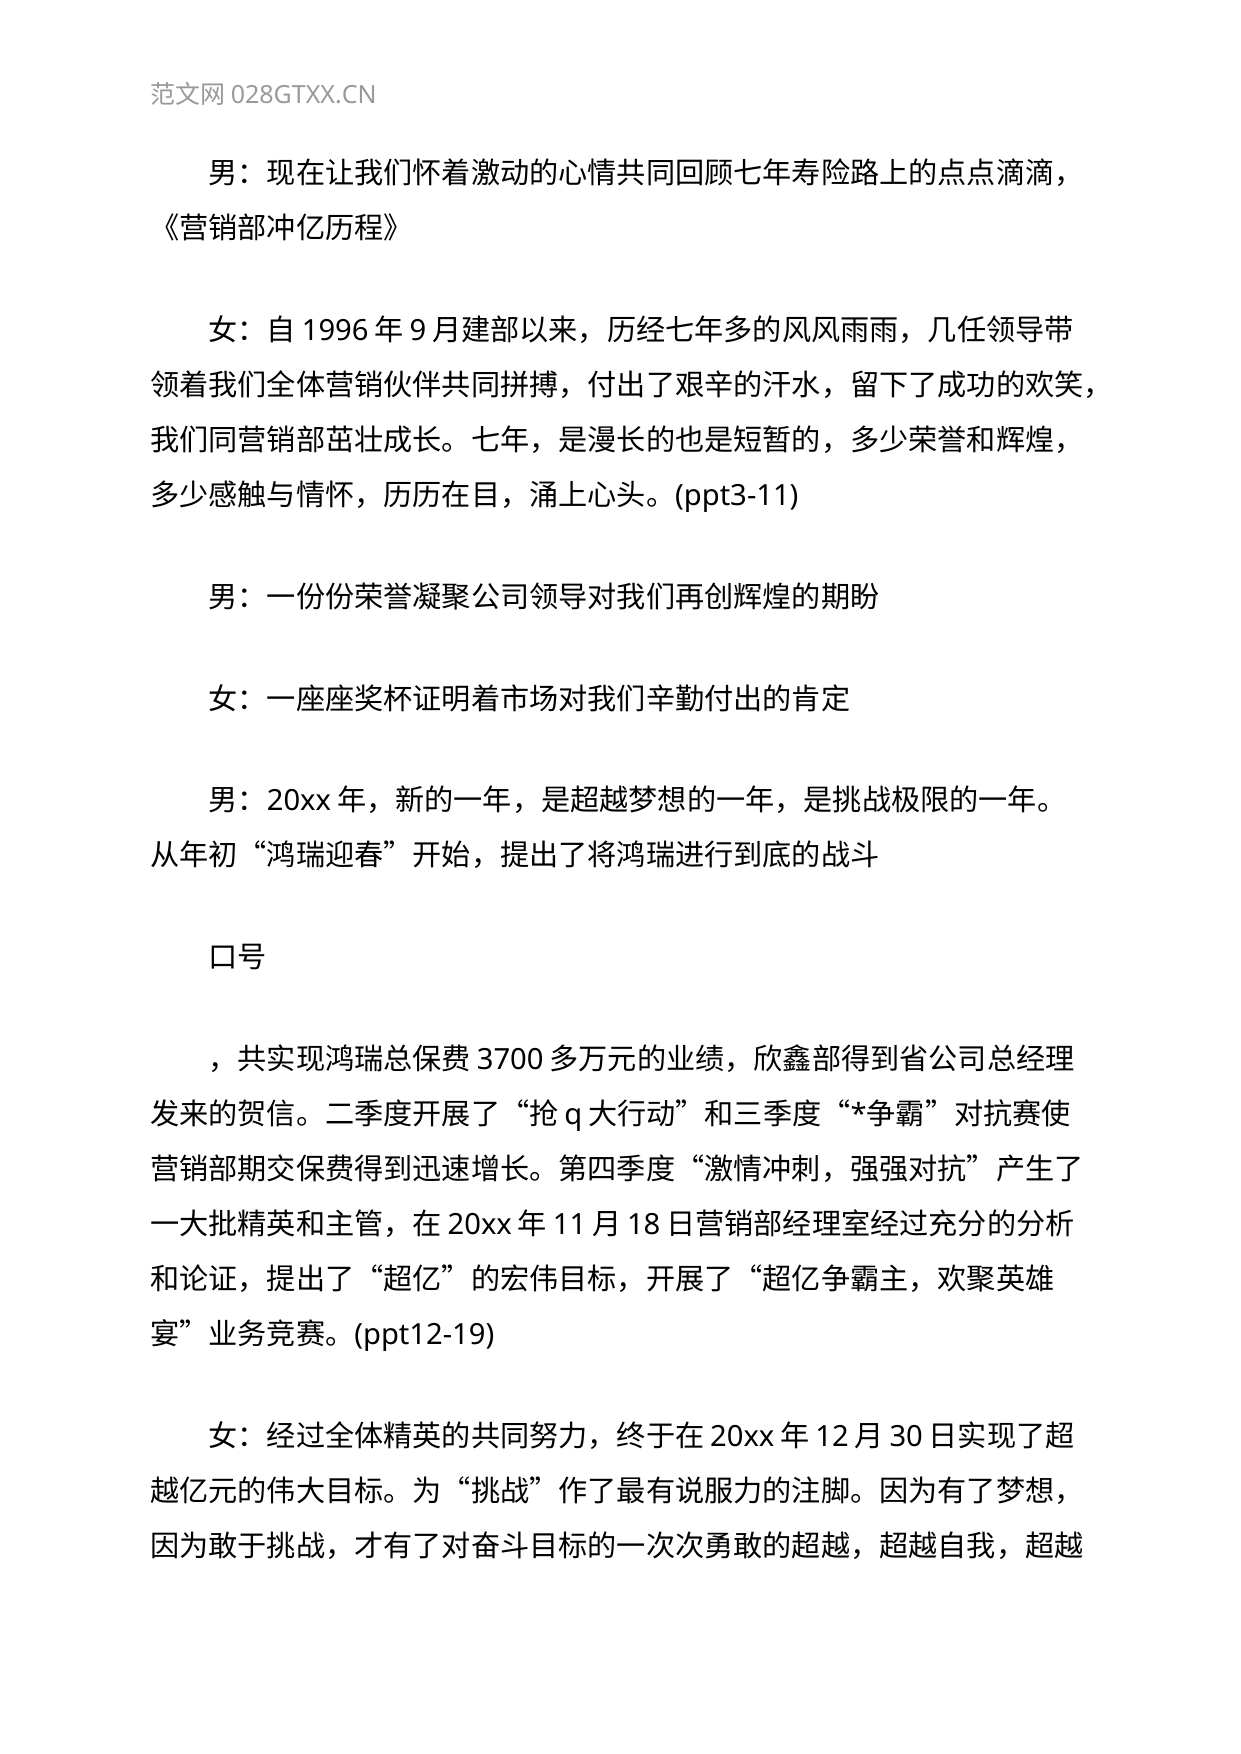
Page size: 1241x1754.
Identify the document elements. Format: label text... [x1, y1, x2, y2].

text 男：20xx年，新的一年，是超越梦想的一年，是挑战极限的一年。从年初“鸿瑞迎春”开始，提出了将鸿瑞进行到底的战斗 [150, 777, 1090, 874]
text 口号 [150, 934, 1090, 976]
text 男：现在让我们怀着激动的心情共同回顾七年寿险路上的点点滴滴，《营销部冲亿历程》 [150, 150, 1090, 247]
text 女：自1996年9月建部以来，历经七年多的风风雨雨，几任领导带领着我们全体营销伙伴共同拼搏，付出了艰辛的汗水，留下了成功的欢笑，我们同营销部茁壮成长。七年，是漫长的也是短暂的，多少荣誉和辉煌，多少感触与情怀，历历在目，涌上心头。(ppt3-11) [150, 307, 1090, 514]
text ，共实现鸿瑞总保费3700多万元的业绩，欣鑫部得到省公司总经理发来的贺信。二季度开展了“抢q大行动”和三季度“*争霸”对抗赛使营销部期交保费得到迅速增长。第四季度“激情冲刺，强强对抗”产生了一大批精英和主管，在20xx年11月18日营销部经理室经过充分的分析和论证，提出了“超亿”的宏伟目标，开展了“超亿争霸主，欢聚英雄宴”业务竞赛。(ppt12-19) [150, 1036, 1090, 1353]
text 女：一座座奖杯证明着市场对我们辛勤付出的肯定 [150, 675, 1090, 717]
text 男：一份份荣誉凝聚公司领导对我们再创辉煌的期盼 [150, 573, 1090, 616]
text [150, 1412, 1090, 1564]
